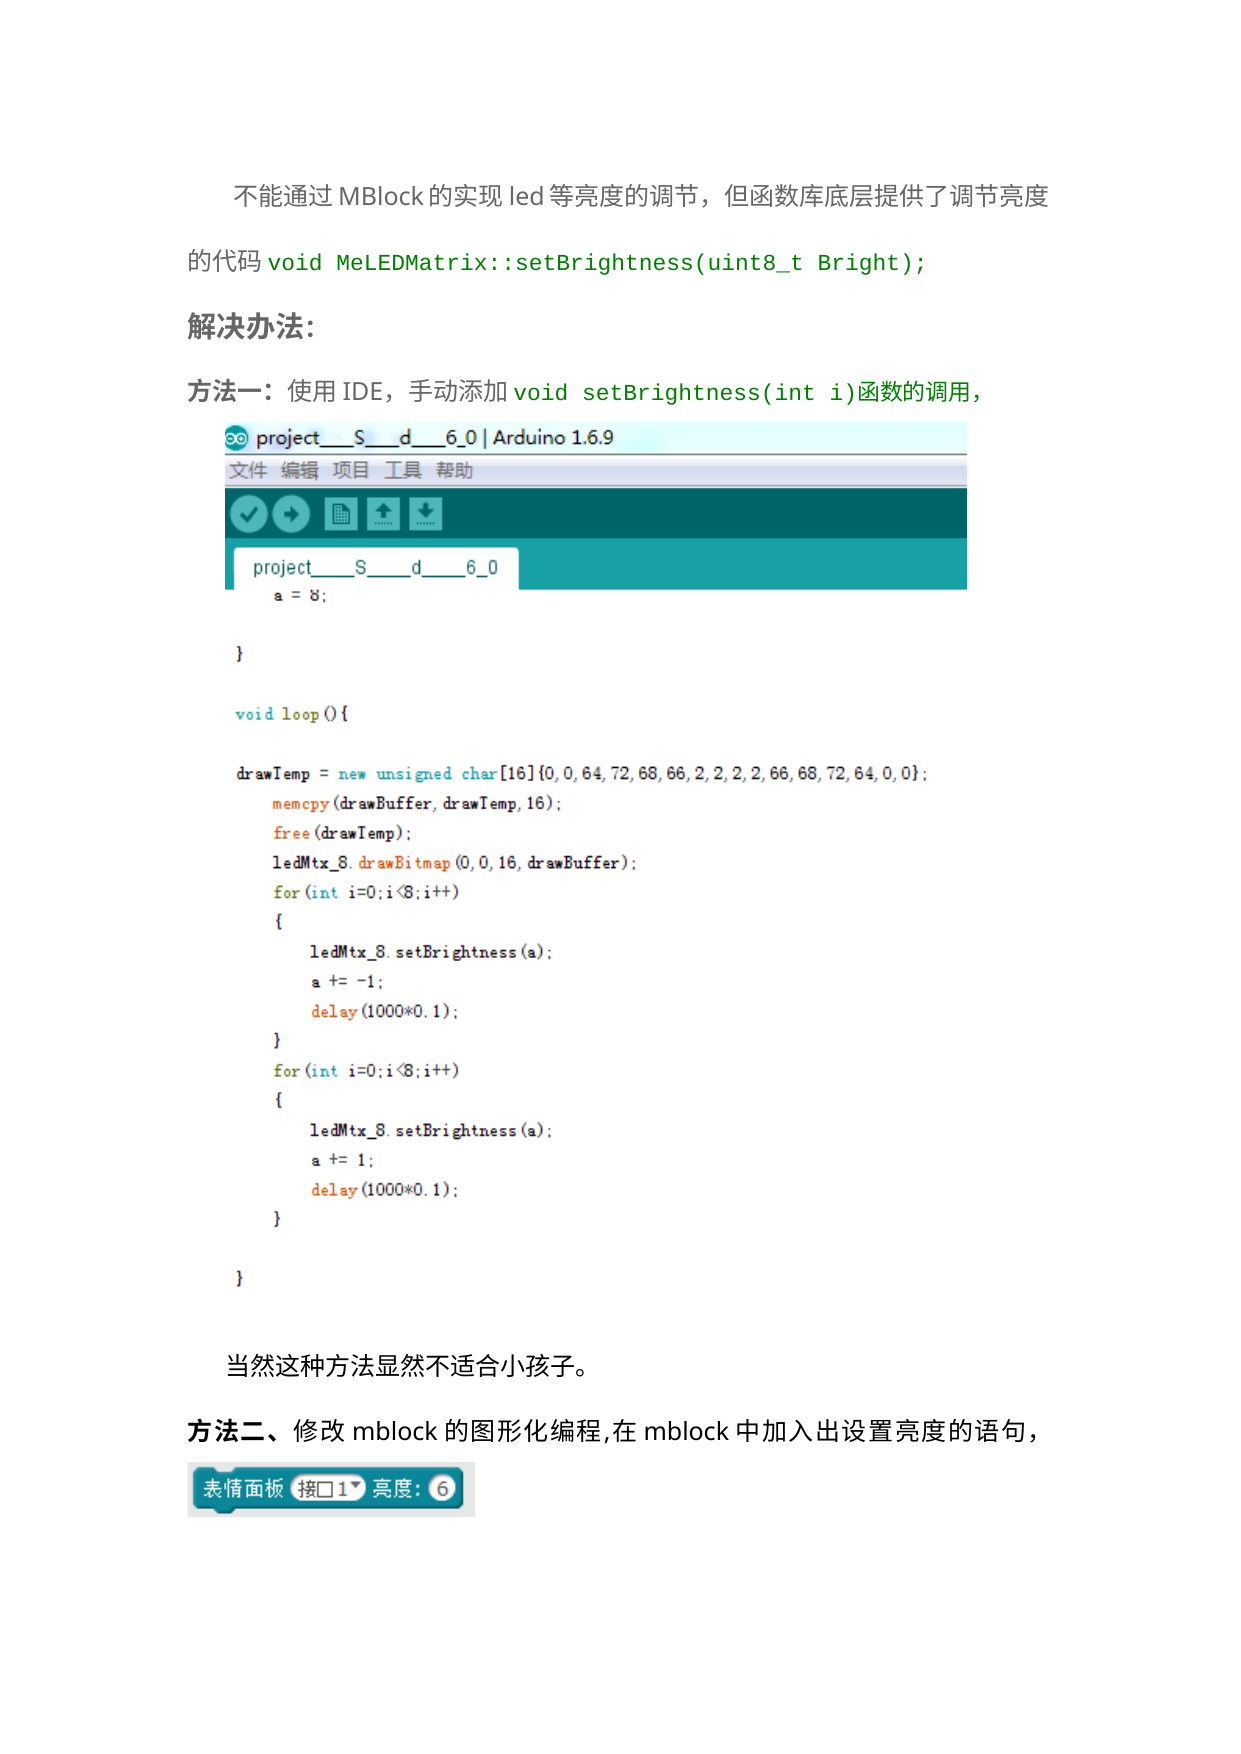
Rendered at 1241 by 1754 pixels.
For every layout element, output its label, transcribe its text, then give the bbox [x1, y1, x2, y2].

list 当然这种方法显然不适合小孩子。 [225, 1332, 1053, 1397]
text 方法一：使用IDE，手动添加void setBrightness(int i)函数的调用， [187, 357, 1053, 422]
text 不能通过MBlock的实现led等亮度的调节，但函数库底层提供了调节亮度的代码void MeLEDMatrix::setBrightness(uint8_t Bright); [187, 162, 1053, 292]
picture [187, 1462, 476, 1517]
picture [225, 422, 968, 1307]
text 解决办法： [187, 292, 1053, 357]
text 方法二、修改mblock的图形化编程,在mblock中加入出设置亮度的语句， [187, 1397, 1053, 1527]
